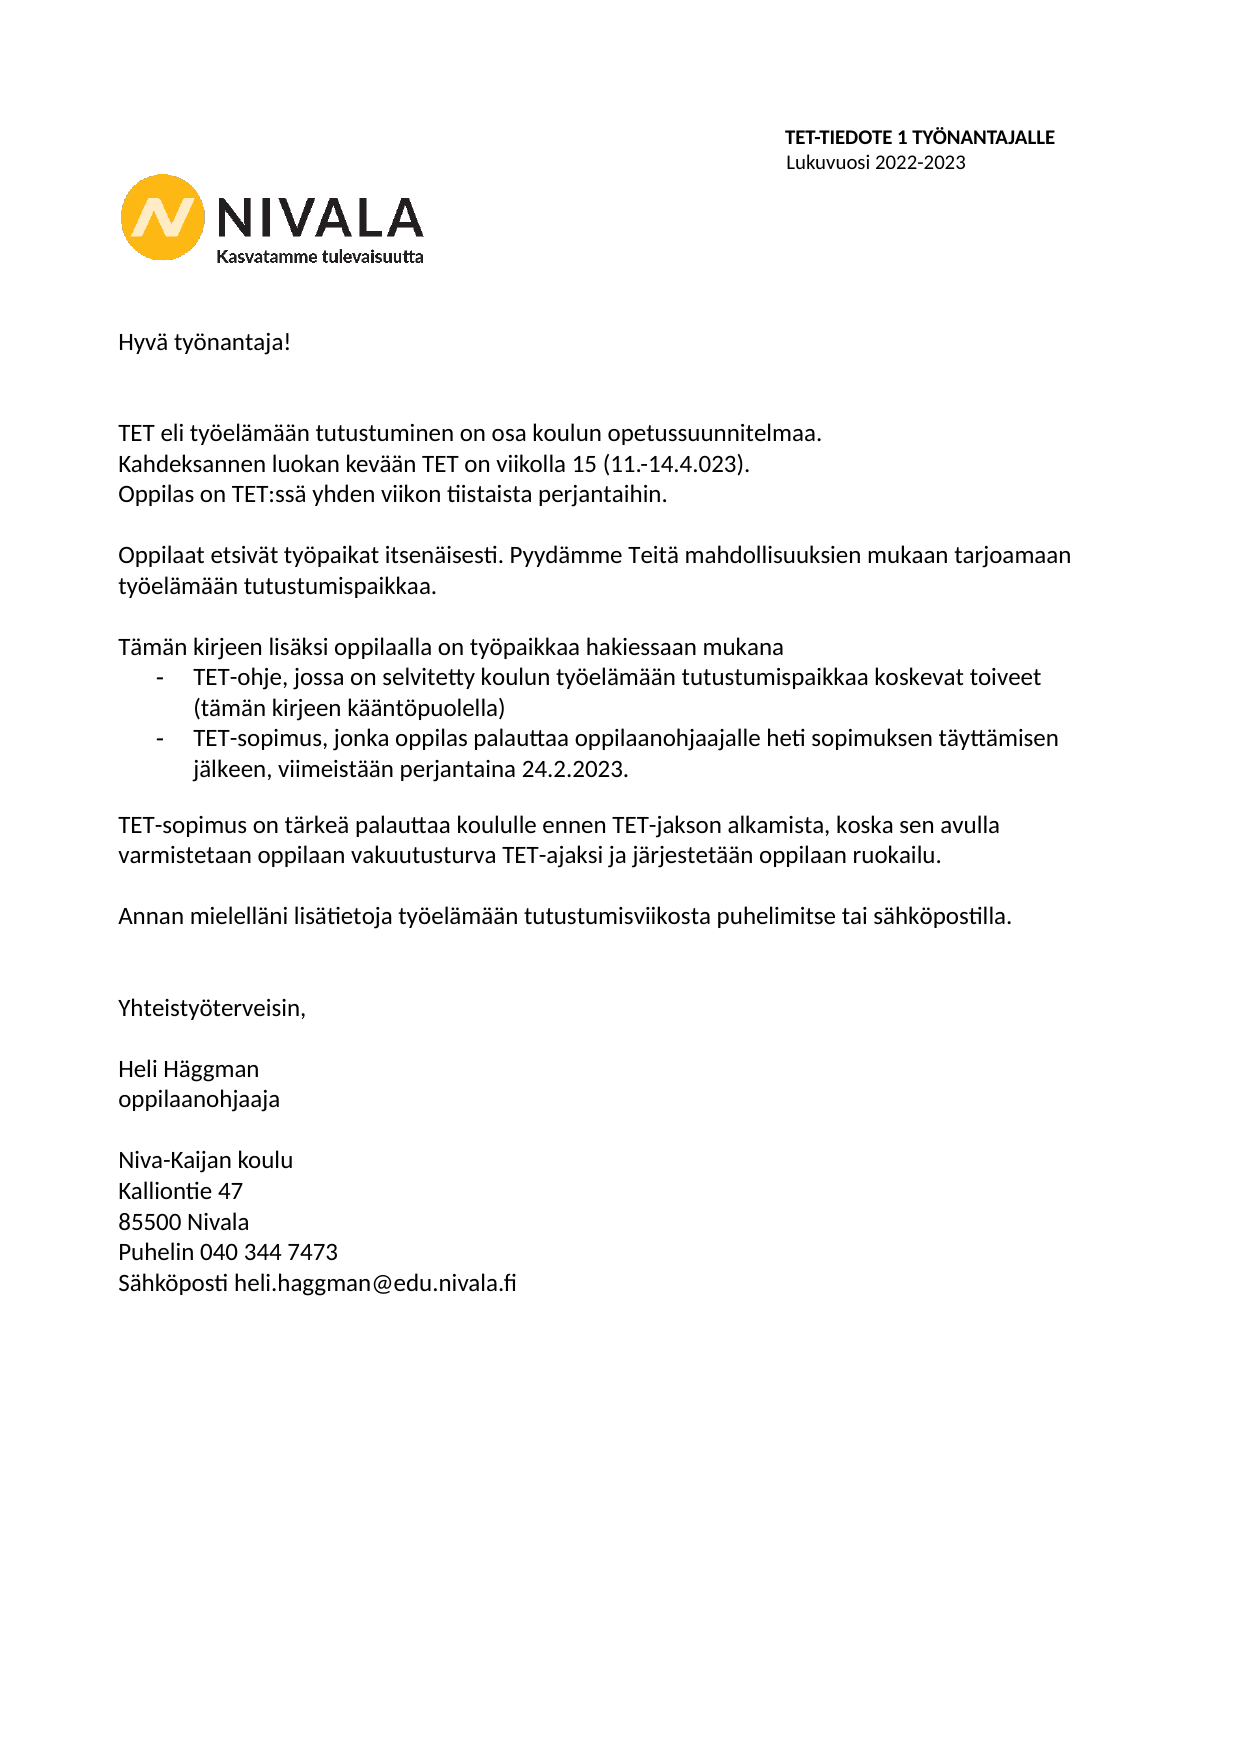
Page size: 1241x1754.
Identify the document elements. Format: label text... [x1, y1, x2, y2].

text (tämän kirjeen kääntöpuolella) [193, 692, 1122, 722]
picture [118, 174, 433, 266]
text Tämän kirjeen lisäksi oppilaalla on työpaikkaa hakiessaan mukana [118, 631, 1122, 661]
text Kalliontie 47 [118, 1175, 1122, 1206]
text Niva-Kaijan koulu [118, 1144, 1122, 1175]
text oppilaanohjaaja [118, 1083, 1122, 1114]
text TET-sopimus on tärkeä palauttaa koululle ennen TET-jakson alkamista, koska sen avulla varmistetaan oppilaan vakuutusturva TET-ajaksi ja järjestetään oppilaan ruokailu. [118, 809, 1122, 870]
list TET-ohje, jossa on selvitetty koulun työelämään tutustumispaikkaa koskevat toiveet [156, 661, 1122, 692]
text Yhteistyöterveisin, [118, 992, 1122, 1022]
list TET-sopimus, jonka oppilas palauttaa oppilaanohjaajalle heti sopimuksen täyttämisen jälkeen, viimeistään perjantaina 24.2.2023. [156, 722, 1122, 783]
text TET eli työelämään tutustuminen on osa koulun opetussuunnitelmaa. [118, 417, 1122, 448]
text Kahdeksannen luokan kevään TET on viikolla 15 (11.-14.4.023). [118, 448, 1122, 478]
text Heli Häggman [118, 1053, 1122, 1083]
text 85500 Nivala [118, 1206, 1122, 1236]
text Oppilaat etsivät työpaikat itsenäisesti. Pyydämme Teitä mahdollisuuksien mukaan tarjoamaan työelämään tutustumispaikkaa. [118, 539, 1122, 600]
text Puhelin 040 344 7473 [118, 1236, 1122, 1267]
text Oppilas on TET:ssä yhden viikon tiistaista perjantaihin. [118, 478, 1122, 509]
text Hyvä työnantaja! [118, 326, 1122, 356]
text Annan mielelläni lisätietoja työelämään tutustumisviikosta puhelimitse tai sähköpostilla. [118, 900, 1122, 931]
text Sähköposti heli.haggman@edu.nivala.fi [118, 1267, 1122, 1297]
